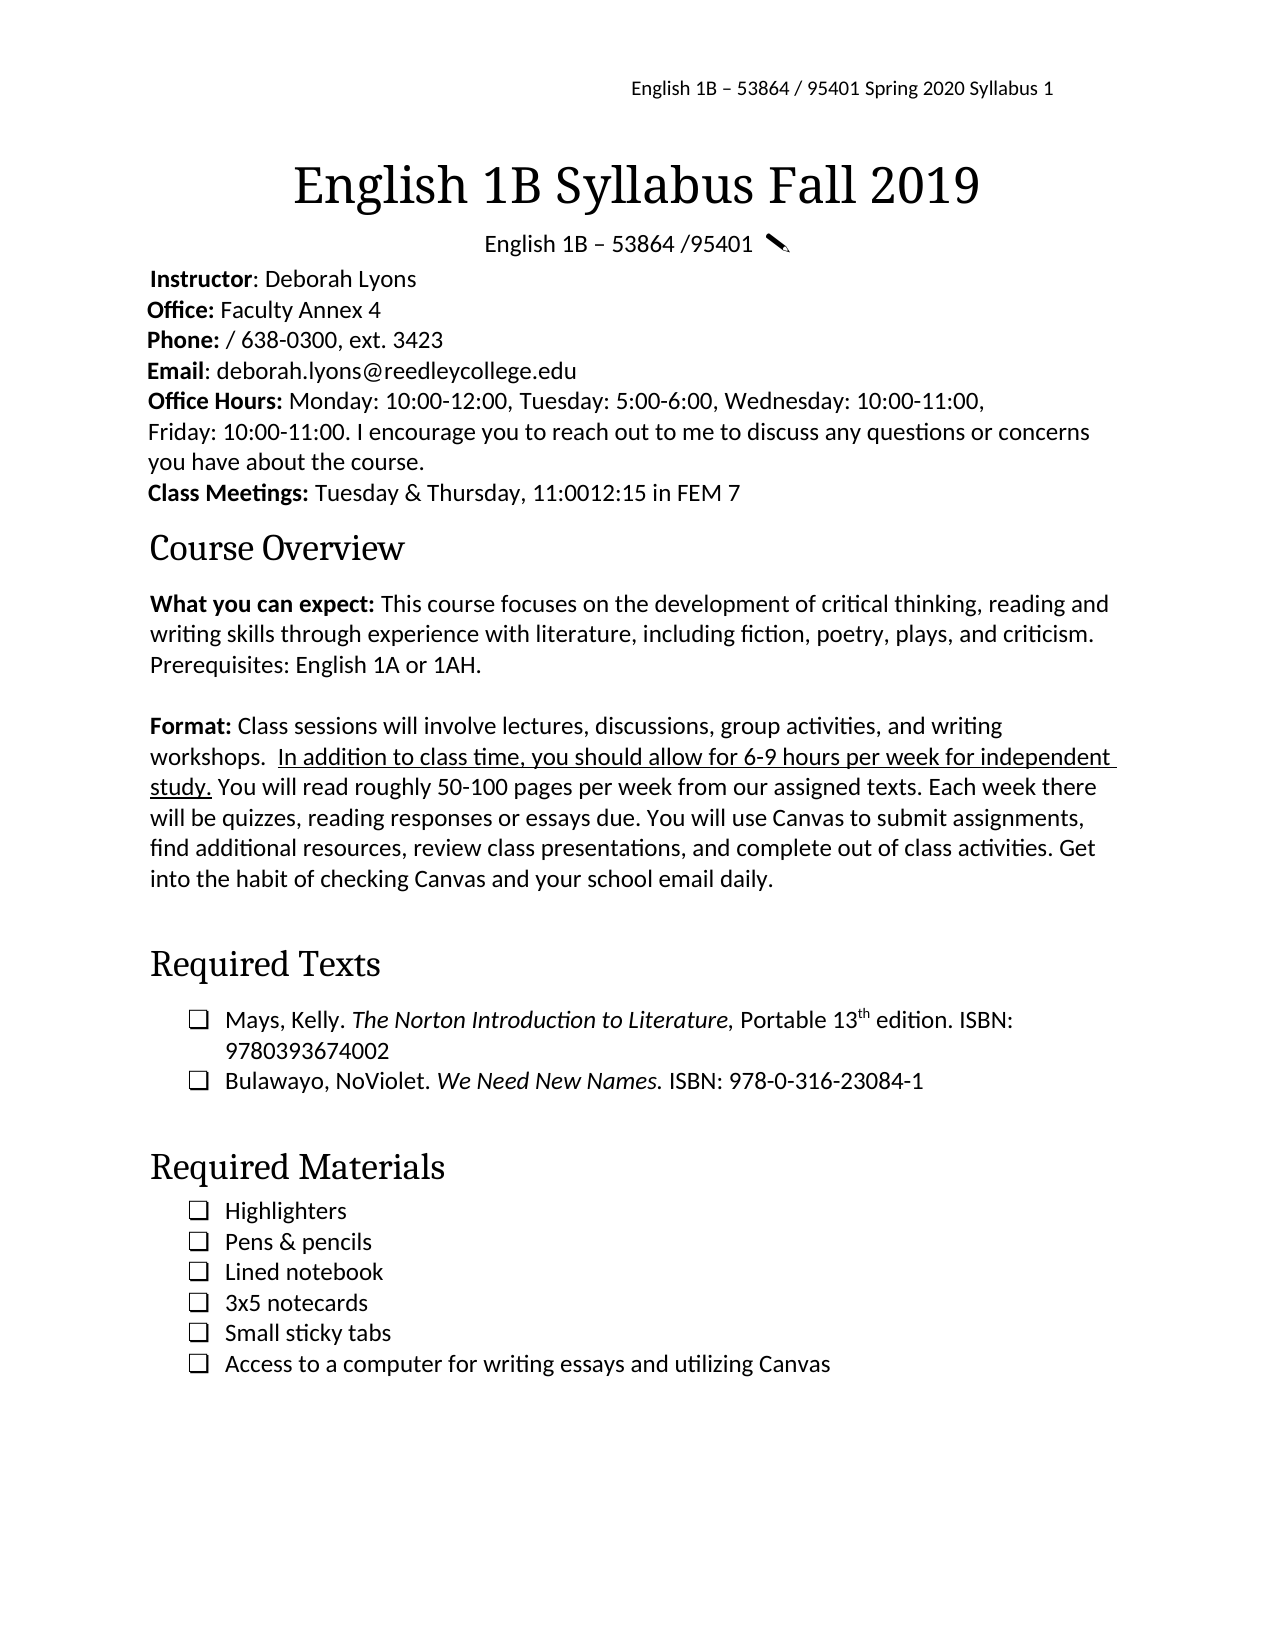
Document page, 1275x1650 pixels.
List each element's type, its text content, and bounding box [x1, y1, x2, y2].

list Lined notebook [187, 1256, 1125, 1287]
list Mays, Kelly. The Norton Introduction to Literature, Portable 13th edition. ISBN: 9780393674002 [187, 1004, 1125, 1066]
text English 1B Syllabus Fall 2019 [150, 150, 1125, 218]
list 3x5 notecards [187, 1287, 1125, 1317]
text Course Overview [150, 526, 1125, 569]
list Small sticky tabs [187, 1317, 1125, 1348]
text Required Texts [150, 943, 1125, 986]
text Phone: / 638-0300, ext. 3423 [147, 324, 1125, 355]
text Office Hours: Monday: 10:00-12:00, Tuesday: 5:00-6:00, Wednesday: 10:00-11:00, Friday: 10:00-11:00. I encourage you to reach out to me to discuss any questions or concerns you have about the course. [148, 385, 1125, 477]
text Required Materials [150, 1146, 1125, 1189]
text Class Meetings: Tuesday & Thursday, 11:0012:15 in FEM 7 [148, 477, 1125, 507]
text Instructor: Deborah Lyons [150, 263, 1125, 294]
text What you can expect: This course focuses on the development of critical thinking, reading and writing skills through experience with literature, including fiction, poetry, plays, and criticism. Prerequisites: English 1A or 1AH. [150, 588, 1125, 680]
list Highlighters [187, 1195, 1125, 1226]
text Email: deborah.lyons@reedleycollege.edu [147, 355, 1125, 385]
text Format: Class sessions will involve lectures, discussions, group activities, and writing workshops. In addition to class time, you should allow for 6-9 hours per week for independent study. You will read roughly 50-100 pages per week from our assigned texts. Each week there will be quizzes, reading responses or essays due. You will use Canvas to submit assignments, find additional resources, review class presentations, and complete out of class activities. Get into the habit of checking Canvas and your school email daily. [150, 710, 1125, 893]
list Access to a computer for writing essays and utilizing Canvas [187, 1348, 1125, 1378]
list Pens & pencils [187, 1226, 1125, 1256]
text Office: Faculty Annex 4 [147, 294, 1125, 324]
list Bulawayo, NoViolet. We Need New Names. ISBN: 978-0-316-23084-1 [187, 1066, 1125, 1096]
text English 1B – 53864 /95401 [150, 228, 1125, 259]
